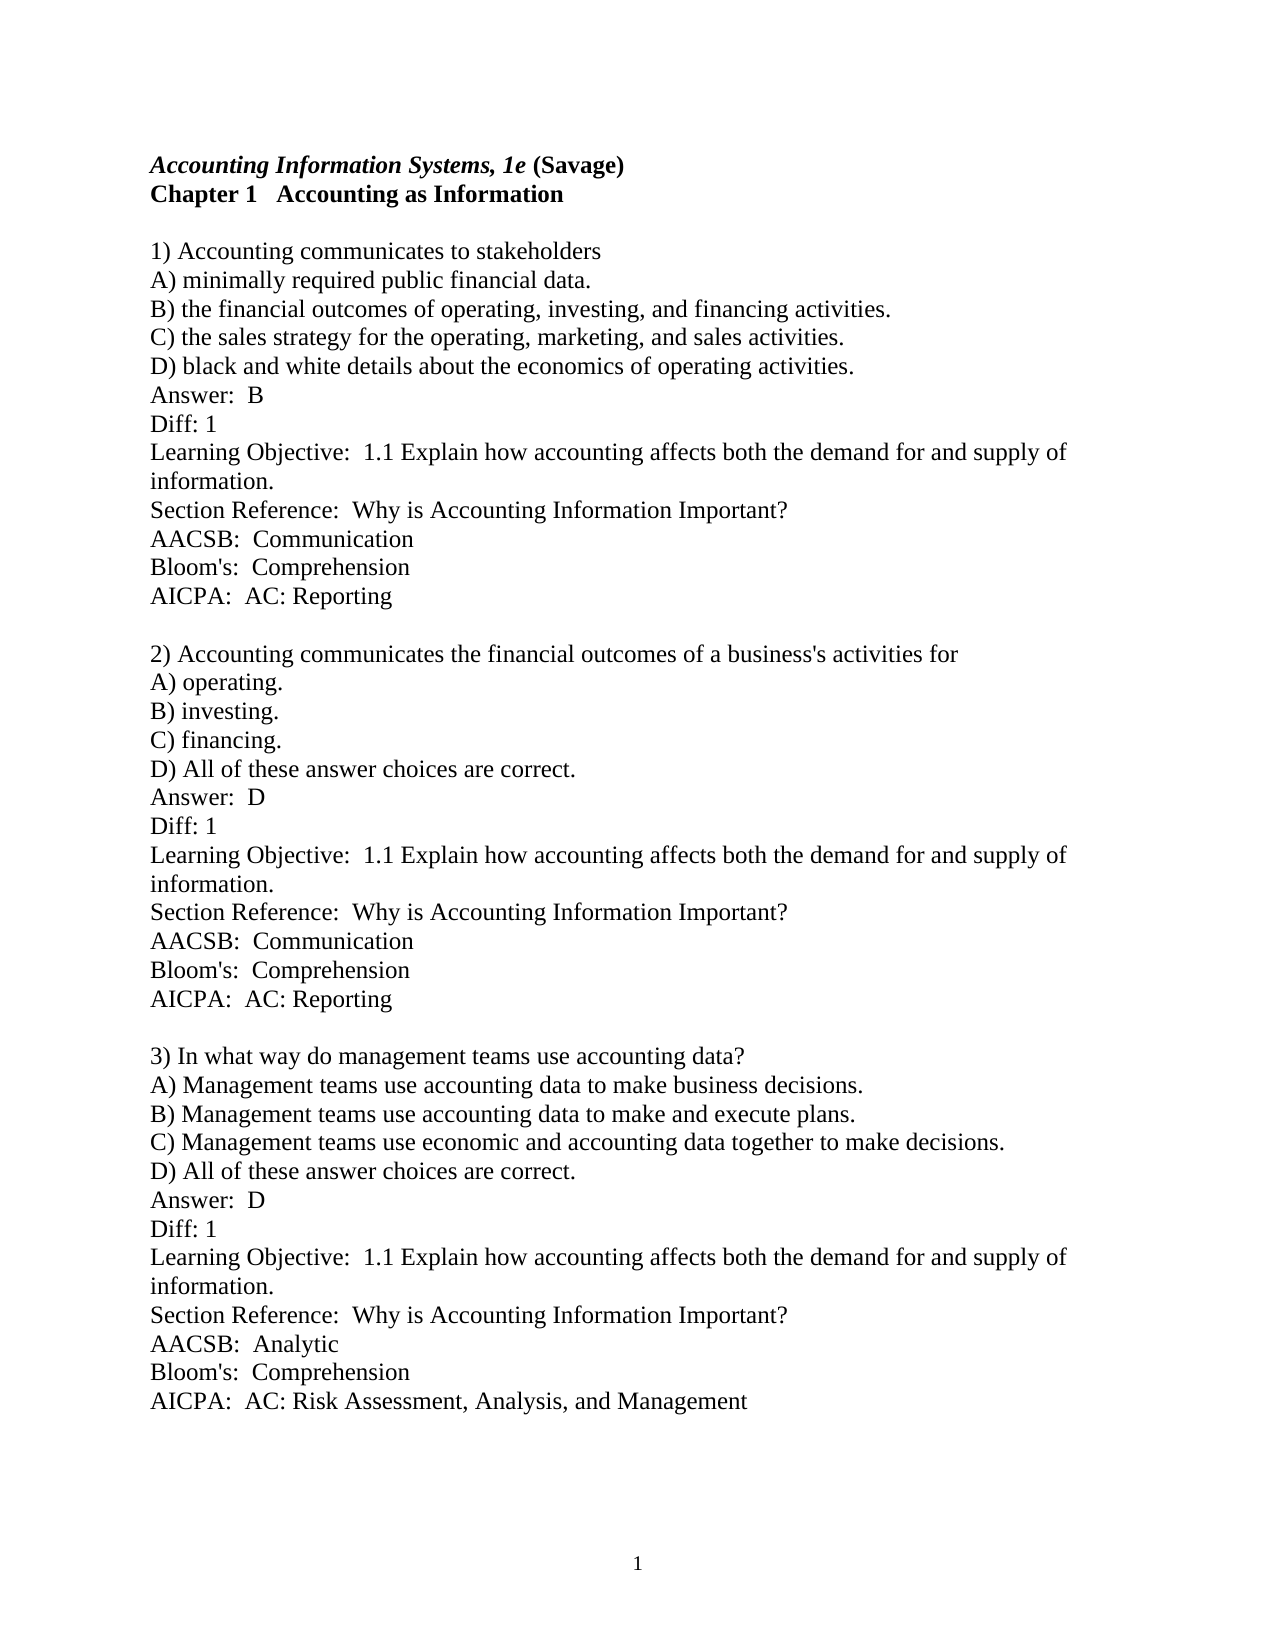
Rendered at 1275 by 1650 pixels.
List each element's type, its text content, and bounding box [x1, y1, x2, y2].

text AICPA: AC: Reporting [150, 581, 1125, 610]
text Chapter 1 Accounting as Information [150, 179, 1125, 207]
text Answer: D [150, 782, 1125, 811]
text A) Management teams use accounting data to make business decisions. [150, 1070, 1125, 1099]
text AICPA: AC: Risk Assessment, Analysis, and Management [150, 1386, 1125, 1415]
text Bloom's: Comprehension [150, 1357, 1125, 1386]
text AACSB: Analytic [150, 1329, 1125, 1357]
text Section Reference: Why is Accounting Information Important? [150, 1300, 1125, 1329]
text C) Management teams use economic and accounting data together to make decisions. [150, 1127, 1125, 1156]
text Learning Objective: 1.1 Explain how accounting affects both the demand for and supply of information. [150, 437, 1125, 495]
text Answer: D [150, 1185, 1125, 1214]
text D) black and white details about the economics of operating activities. [150, 351, 1125, 380]
text A) minimally required public financial data. [150, 265, 1125, 294]
text A) operating. [150, 667, 1125, 696]
text D) All of these answer choices are correct. [150, 754, 1125, 782]
text Section Reference: Why is Accounting Information Important? [150, 495, 1125, 524]
text 2) Accounting communicates the financial outcomes of a business's activities for [150, 639, 1125, 667]
text 3) In what way do management teams use accounting data? [150, 1041, 1125, 1070]
text Section Reference: Why is Accounting Information Important? [150, 897, 1125, 926]
text D) All of these answer choices are correct. [150, 1156, 1125, 1185]
text AACSB: Communication [150, 926, 1125, 955]
text Learning Objective: 1.1 Explain how accounting affects both the demand for and supply of information. [150, 1242, 1125, 1300]
text C) the sales strategy for the operating, marketing, and sales activities. [150, 322, 1125, 351]
text AACSB: Communication [150, 524, 1125, 552]
text Bloom's: Comprehension [150, 955, 1125, 984]
text B) the financial outcomes of operating, investing, and financing activities. [150, 294, 1125, 322]
text B) Management teams use accounting data to make and execute plans. [150, 1099, 1125, 1127]
text Diff: 1 [150, 1214, 1125, 1242]
text C) financing. [150, 725, 1125, 754]
text AICPA: AC: Reporting [150, 984, 1125, 1012]
text Accounting Information Systems, 1e (Savage) [150, 150, 1125, 179]
text Learning Objective: 1.1 Explain how accounting affects both the demand for and supply of information. [150, 840, 1125, 897]
text Answer: B [150, 380, 1125, 409]
text B) investing. [150, 696, 1125, 725]
text Diff: 1 [150, 409, 1125, 437]
text Bloom's: Comprehension [150, 552, 1125, 581]
text 1) Accounting communicates to stakeholders [150, 236, 1125, 265]
text Diff: 1 [150, 811, 1125, 840]
